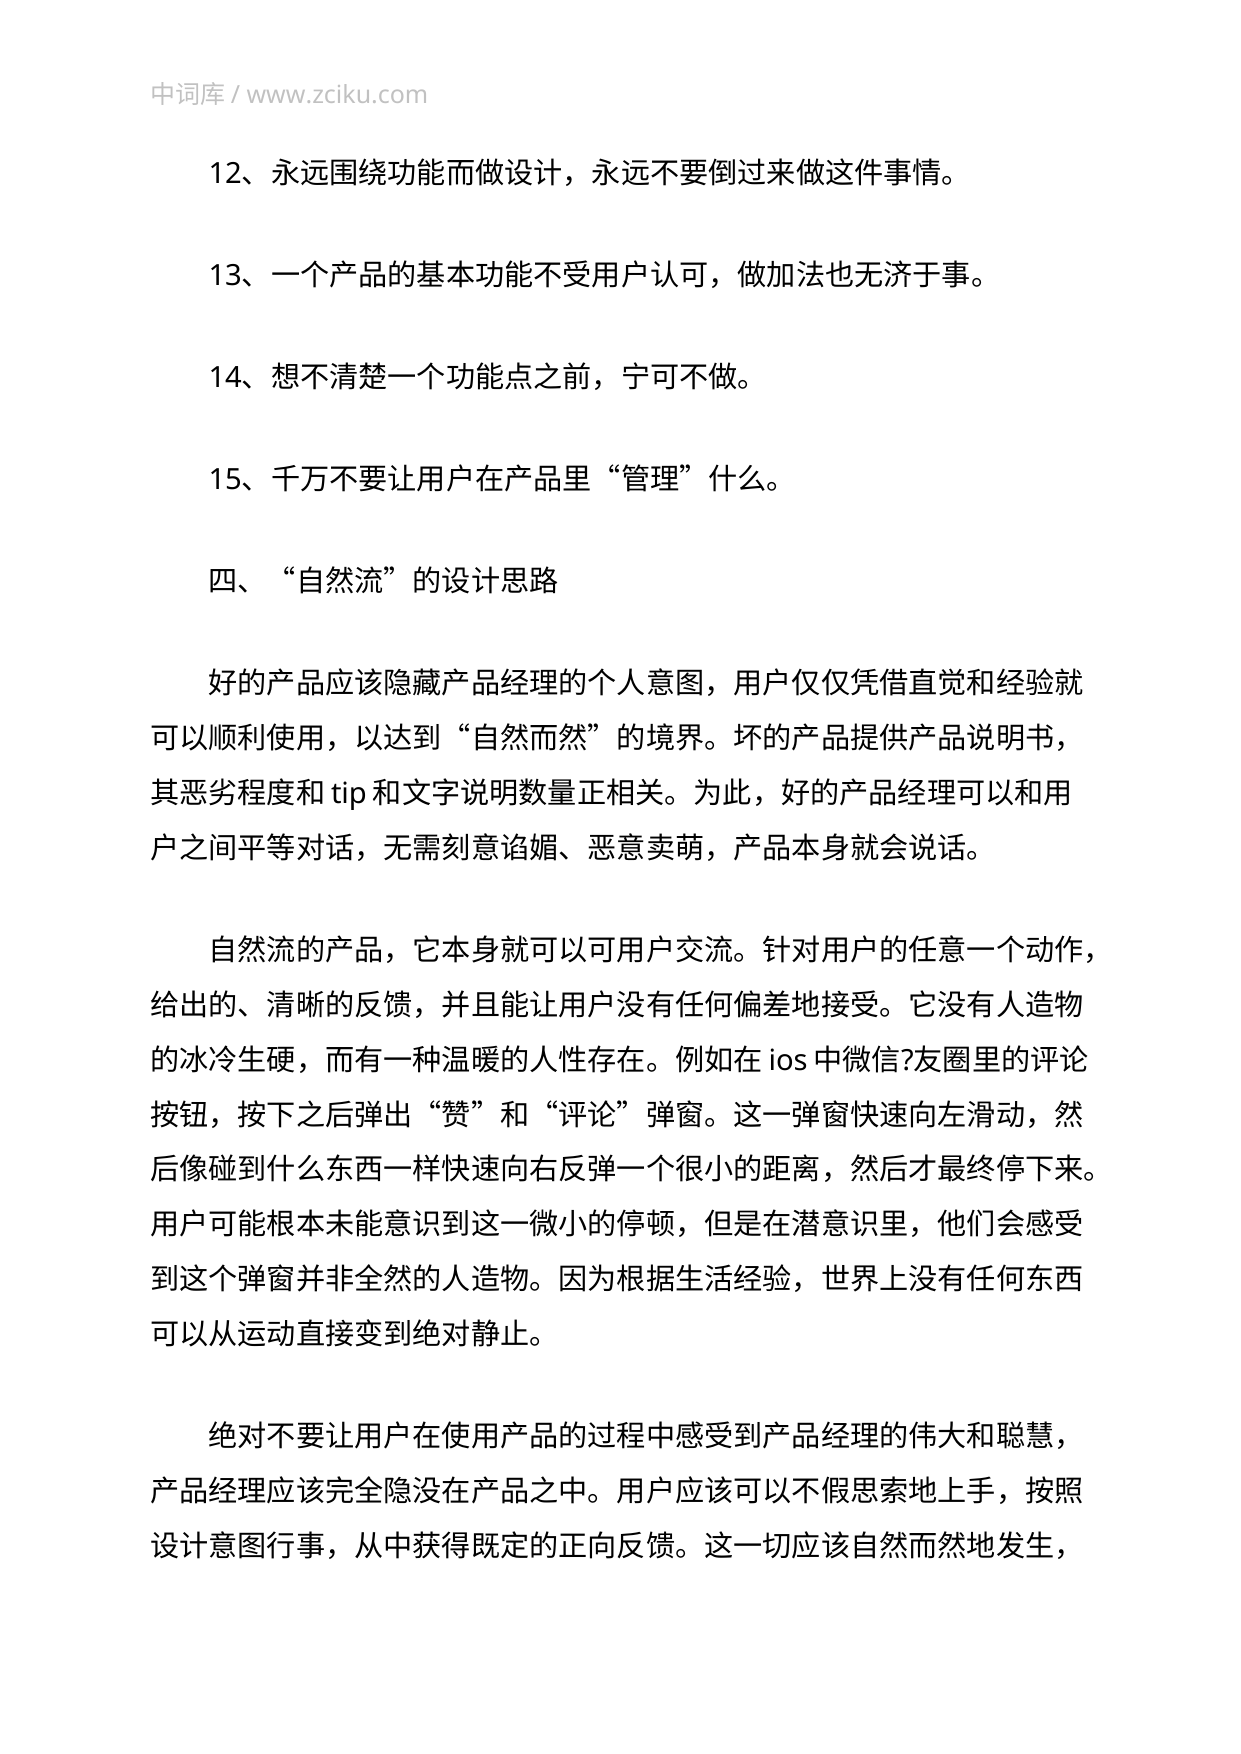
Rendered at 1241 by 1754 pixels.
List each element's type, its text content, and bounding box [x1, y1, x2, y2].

text 自然流的产品，它本身就可以可用户交流。针对用户的任意一个动作，给出的、清晰的反馈，并且能让用户没有任何偏差地接受。它没有人造物的冰冷生硬，而有一种温暖的人性存在。例如在ios中微信?友圈里的评论按钮，按下之后弹出“赞”和“评论”弹窗。这一弹窗快速向左滑动，然后像碰到什么东西一样快速向右反弹一个很小的距离，然后才最终停下来。用户可能根本未能意识到这一微小的停顿，但是在潜意识里，他们会感受到这个弹窗并非全然的人造物。因为根据生活经验，世界上没有任何东西可以从运动直接变到绝对静止。 [150, 926, 1090, 1353]
text 15、千万不要让用户在产品里“管理”什么。 [150, 456, 1090, 498]
text 14、想不清楚一个功能点之前，宁可不做。 [150, 354, 1090, 396]
text 四、“自然流”的设计思路 [150, 558, 1090, 600]
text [150, 1412, 1090, 1564]
text 12、永远围绕功能而做设计，永远不要倒过来做这件事情。 [150, 150, 1090, 192]
text 好的产品应该隐藏产品经理的个人意图，用户仅仅凭借直觉和经验就可以顺利使用，以达到“自然而然”的境界。坏的产品提供产品说明书，其恶劣程度和tip和文字说明数量正相关。为此，好的产品经理可以和用户之间平等对话，无需刻意谄媚、恶意卖萌，产品本身就会说话。 [150, 660, 1090, 867]
text 13、一个产品的基本功能不受用户认可，做加法也无济于事。 [150, 252, 1090, 294]
